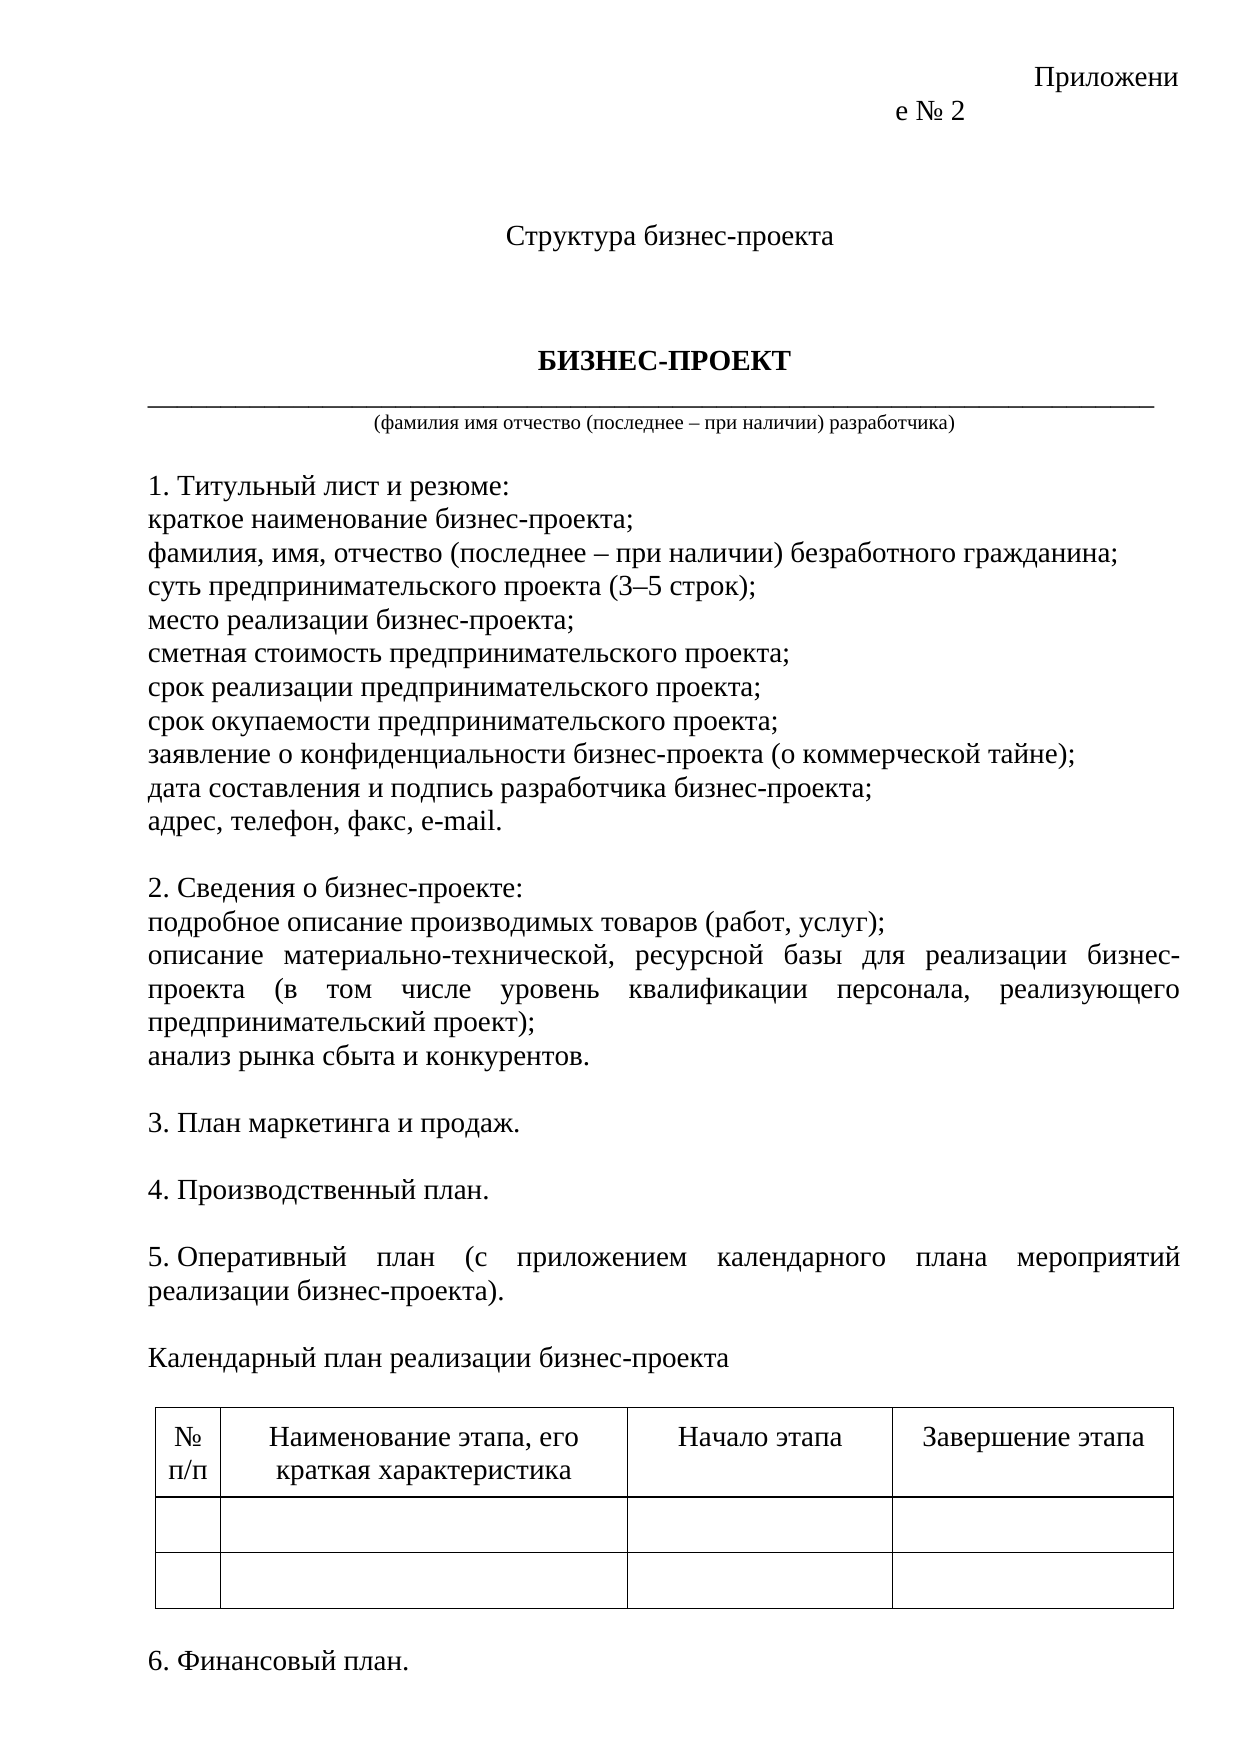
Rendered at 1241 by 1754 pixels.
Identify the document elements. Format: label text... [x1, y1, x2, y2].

text фамилия, имя, отчество (последнее – при наличии) безработного гражданина; [148, 535, 1181, 568]
table_cell [893, 1498, 1173, 1552]
text место реализации бизнес-проекта; [148, 602, 1181, 636]
table_cell [221, 1553, 627, 1608]
text дата составления и подпись разработчика бизнес-проекта; [148, 770, 1181, 803]
text Календарный план реализации бизнес-проекта [148, 1340, 1181, 1373]
text краткое наименование бизнес-проекта; [148, 501, 1181, 535]
text 3. План маркетинга и продаж. [148, 1105, 1181, 1139]
text Приложение № 2 [679, 59, 1181, 126]
text (фамилия имя отчество (последнее – при наличии) разработчика) [148, 410, 1181, 434]
table_cell [156, 1498, 220, 1552]
table_header Начало этапа [628, 1408, 892, 1496]
text 2. Сведения о бизнес-проекте: [148, 870, 1181, 904]
text срок реализации предпринимательского проекта; [148, 669, 1181, 703]
text заявление о конфиденциальности бизнес-проекта (о коммерческой тайне); [148, 736, 1181, 770]
text БИЗНЕС-ПРОЕКТ [148, 343, 1181, 377]
text 1. Титульный лист и резюме: [148, 468, 1181, 501]
text анализ рынка сбыта и конкурентов. [148, 1038, 1181, 1072]
text Структура бизнес-проекта [321, 218, 1019, 252]
table_header Наименование этапа, его краткая характеристика [221, 1408, 627, 1496]
text срок окупаемости предпринимательского проекта; [148, 703, 1181, 736]
text 4. Производственный план. [148, 1172, 1181, 1206]
table_cell [628, 1498, 892, 1552]
text подробное описание производимых товаров (работ, услуг); [148, 904, 1181, 937]
text сметная стоимость предпринимательского проекта; [148, 636, 1181, 669]
text 6. Финансовый план. [148, 1643, 1181, 1676]
table_cell [156, 1553, 220, 1608]
text адрес, телефон, факс, e-mail. [148, 803, 1181, 837]
text суть предпринимательского проекта (3–5 строк); [148, 568, 1181, 602]
table_header Завершение этапа [893, 1408, 1173, 1496]
table_header № п/п [156, 1408, 220, 1496]
text 5. Оперативный план (с приложением календарного плана мероприятий реализации бизнес-проекта). [148, 1239, 1181, 1306]
table_cell [893, 1553, 1173, 1608]
text описание материально-технической, ресурсной базы для реализации бизнес-проекта (в том числе уровень квалификации персонала, реализующего предпринимательский проект); [148, 937, 1181, 1038]
table_cell [221, 1498, 627, 1552]
text _____________________________________________________________________ [148, 377, 1181, 410]
table_cell [628, 1553, 892, 1608]
